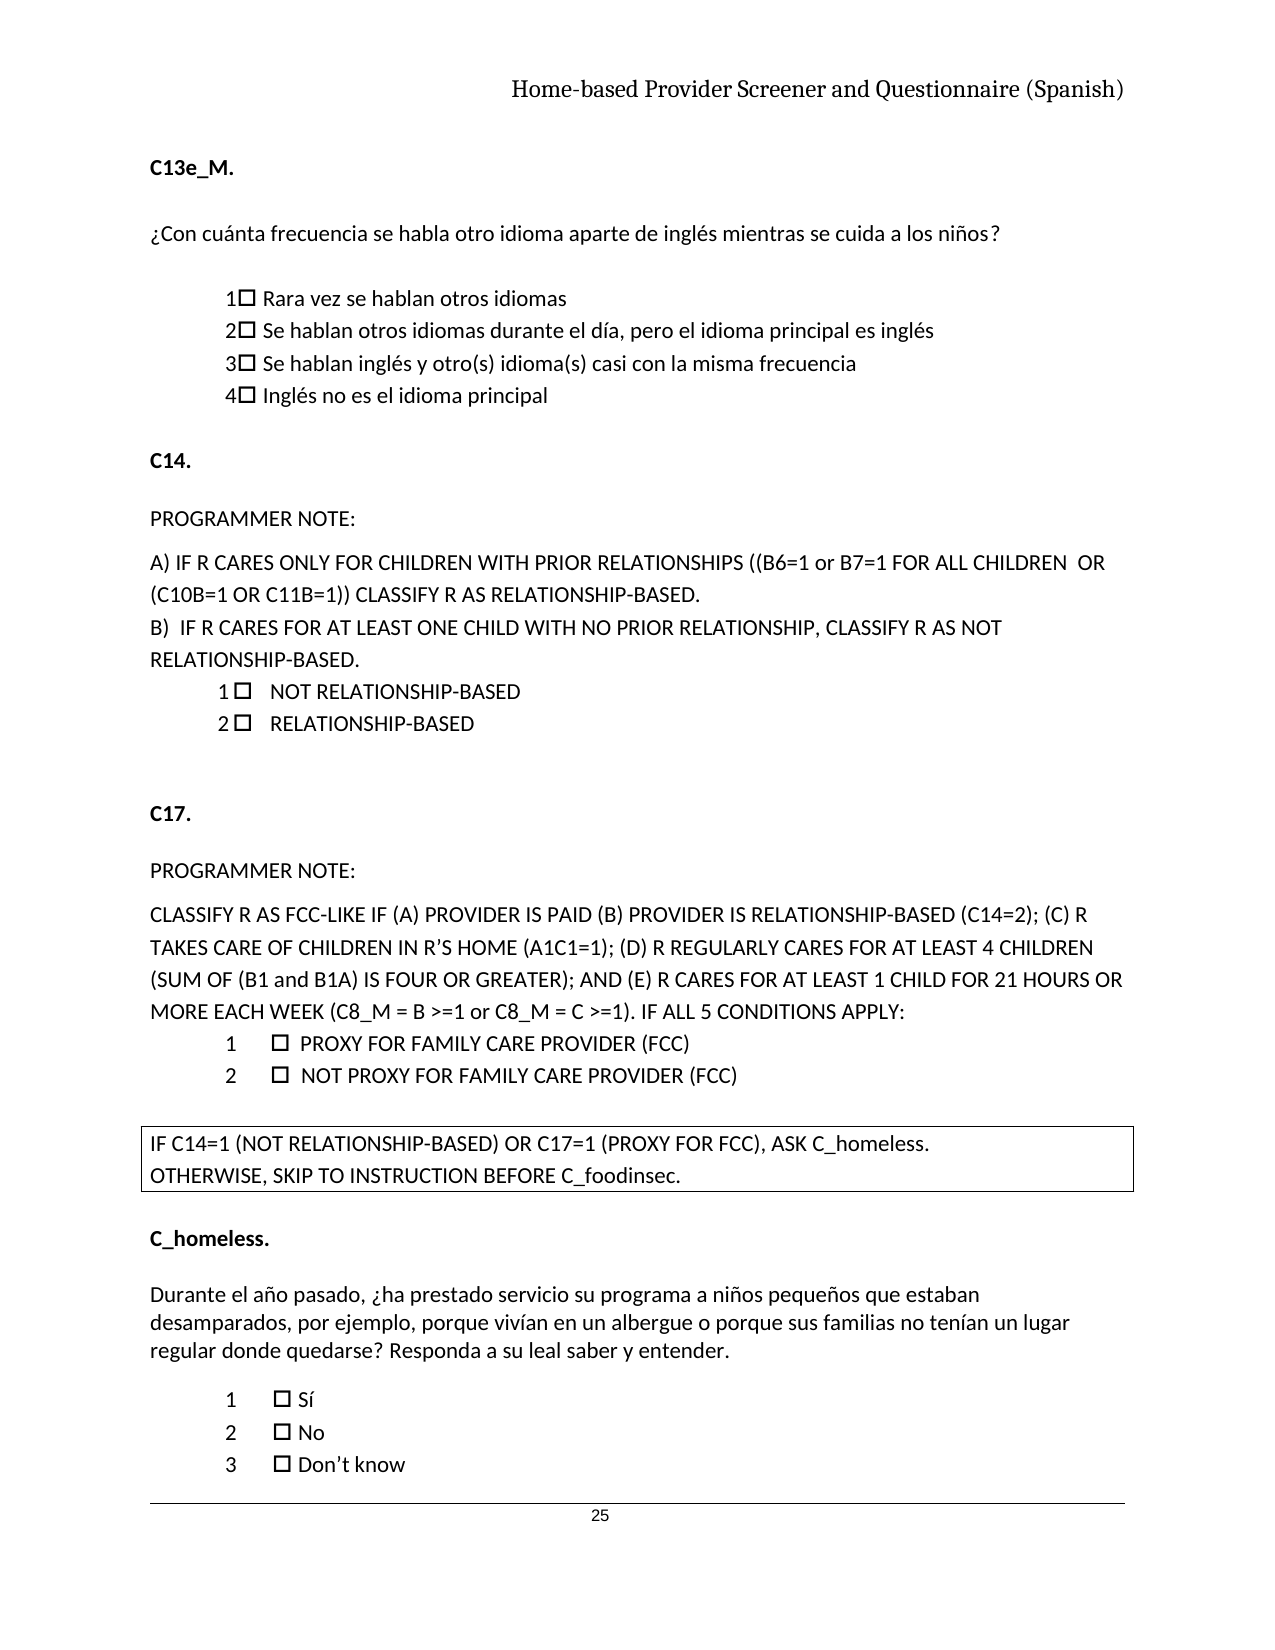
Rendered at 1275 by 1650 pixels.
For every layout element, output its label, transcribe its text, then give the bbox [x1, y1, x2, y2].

text Durante el año pasado, ¿ha prestado servicio su programa a niños pequeños que estaban desamparados, por ejemplo, porque vivían en un albergue o porque sus familias no tenían un lugar regular donde quedarse? Responda a su leal saber y entender. [150, 1281, 1125, 1364]
text C17. [150, 799, 1125, 827]
text 2 NOT PROXY FOR FAMILY CARE PROVIDER (FCC) [225, 1061, 1125, 1089]
text ¿Con cuánta frecuencia se habla otro idioma aparte de inglés mientras se cuida a los niños? [150, 219, 1125, 247]
text B) IF R CARES FOR AT LEAST ONE CHILD WITH NO PRIOR RELATIONSHIP, CLASSIFY R AS NOT RELATIONSHIP-BASED. [150, 613, 1125, 673]
text C_homeless. [150, 1224, 1125, 1252]
text CLASSIFY R AS FCC-LIKE IF (A) PROVIDER IS PAID (B) PROVIDER IS RELATIONSHIP-BASED (C14=2); (C) R TAKES CARE OF CHILDREN IN R’S HOME (A1C1=1); (D) R REGULARLY CARES FOR AT LEAST 4 CHILDREN (SUM OF (B1 and B1A) IS FOUR OR GREATER); AND (E) R CARES FOR AT LEAST 1 CHILD FOR 21 HOURS OR MORE EACH WEEK (C8_M = B >=1 or C8_M = C >=1). IF ALL 5 CONDITIONS APPLY: [150, 901, 1125, 1025]
text OTHERWISE, SKIP TO INSTRUCTION BEFORE C_foodinsec. [142, 1158, 1133, 1191]
list 2 No [225, 1418, 1125, 1446]
text 1 Rara vez se hablan otros idiomas 2 Se hablan otros idiomas durante el día, pero el idioma principal es inglés 3 Se hablan inglés y otro(s) idioma(s) casi con la misma frecuencia 4 Inglés no es el idioma principal [225, 284, 1125, 409]
text 1 PROXY FOR FAMILY CARE PROVIDER (FCC) [225, 1029, 1125, 1057]
list 3 Don’t know [225, 1450, 1125, 1478]
text A) IF R CARES ONLY FOR CHILDREN WITH PRIOR RELATIONSHIPS ((B6=1 or B7=1 FOR ALL CHILDREN OR (C10B=1 OR C11B=1)) CLASSIFY R AS RELATIONSHIP-BASED. [150, 548, 1125, 608]
text C13e_M. [150, 153, 1125, 181]
text IF C14=1 (NOT RELATIONSHIP-BASED) OR C17=1 (PROXY FOR FCC), ASK C_homeless. [142, 1127, 1133, 1157]
list 1 Sí [225, 1385, 1125, 1413]
text 1 NOT RELATIONSHIP-BASED [217, 677, 1125, 705]
text 2 RELATIONSHIP-BASED [217, 709, 1125, 737]
text C14. [150, 446, 1125, 474]
text PROGRAMMER NOTE: [150, 856, 1125, 884]
text PROGRAMMER NOTE: [150, 504, 1125, 532]
